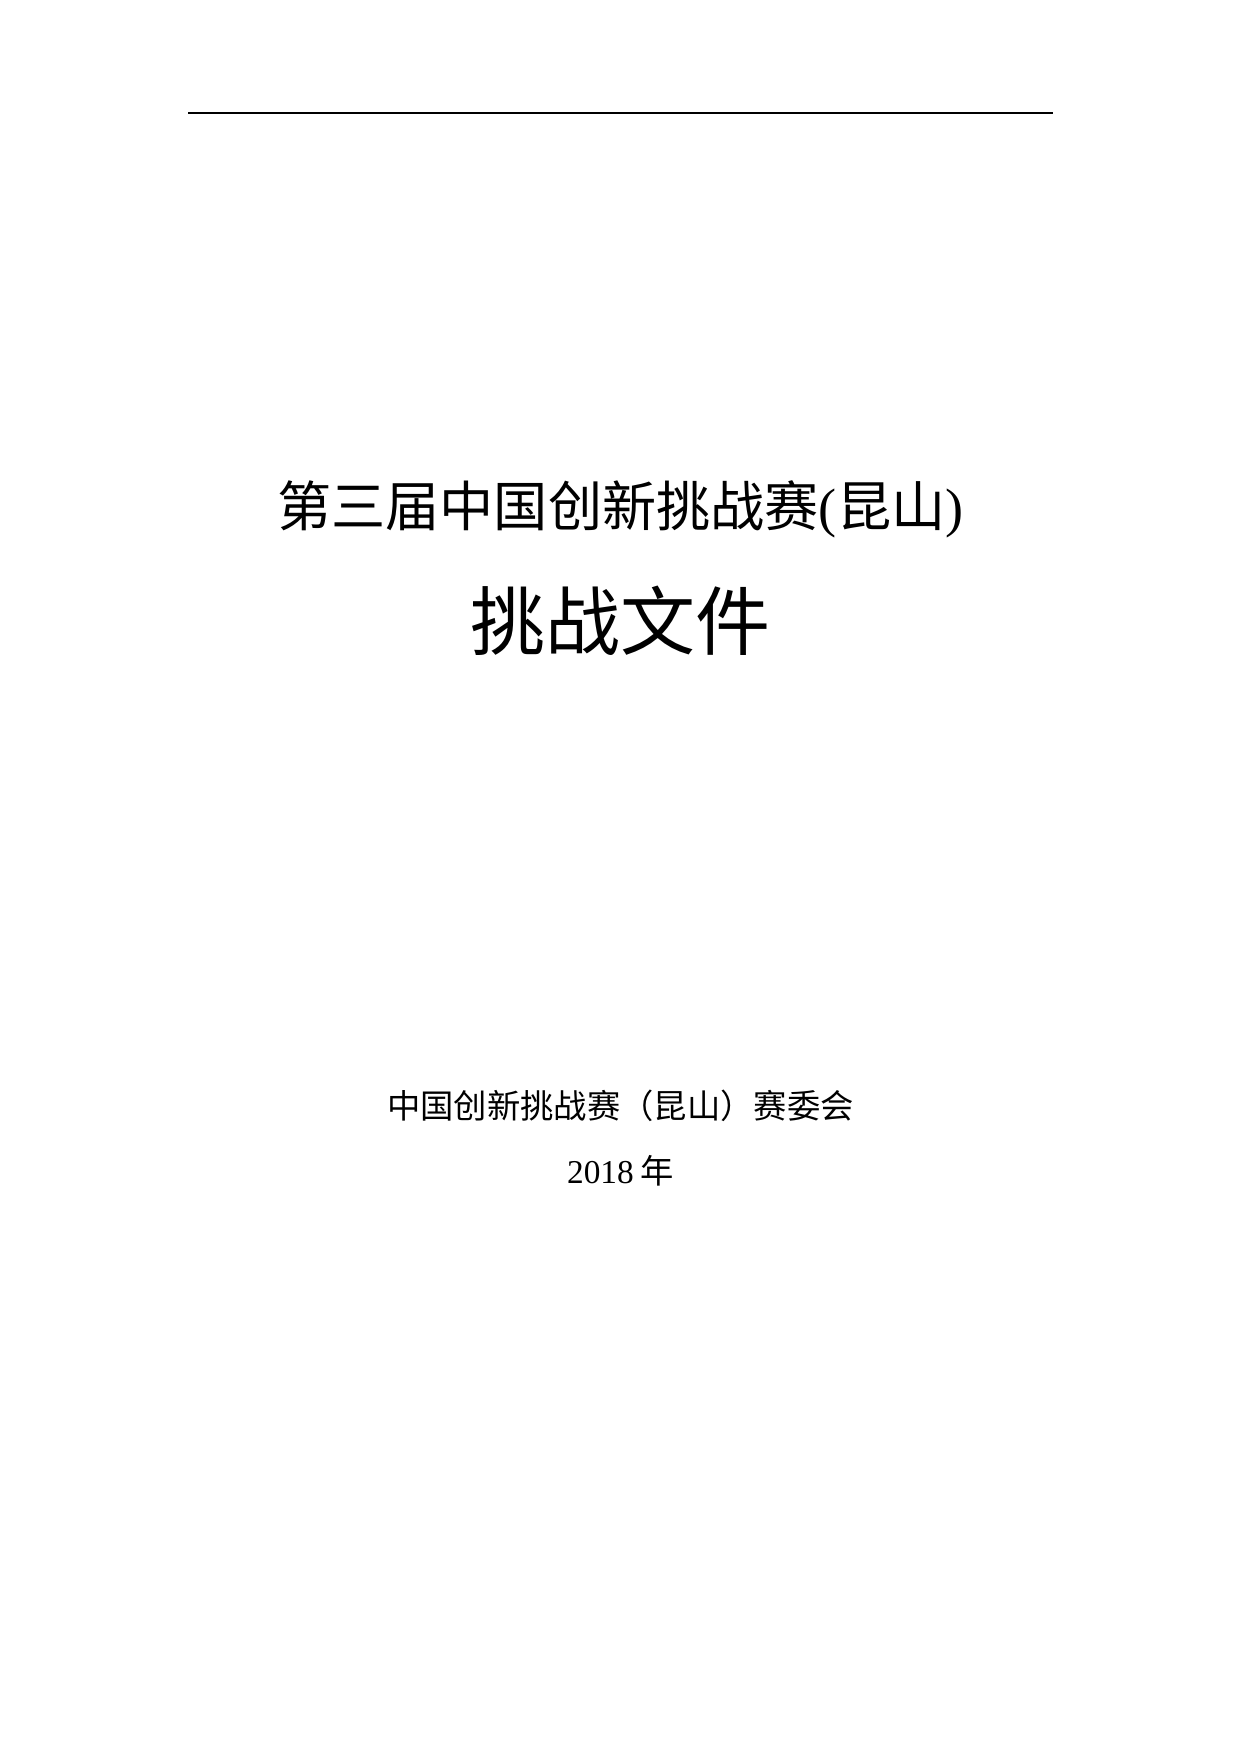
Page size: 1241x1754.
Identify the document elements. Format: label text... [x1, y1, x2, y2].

text 2018年 [187, 1137, 1053, 1202]
text 第三届中国创新挑战赛(昆山) [187, 454, 1053, 552]
text 中国创新挑战赛（昆山）赛委会 [187, 1072, 1053, 1137]
text 挑战文件 [187, 552, 1053, 682]
